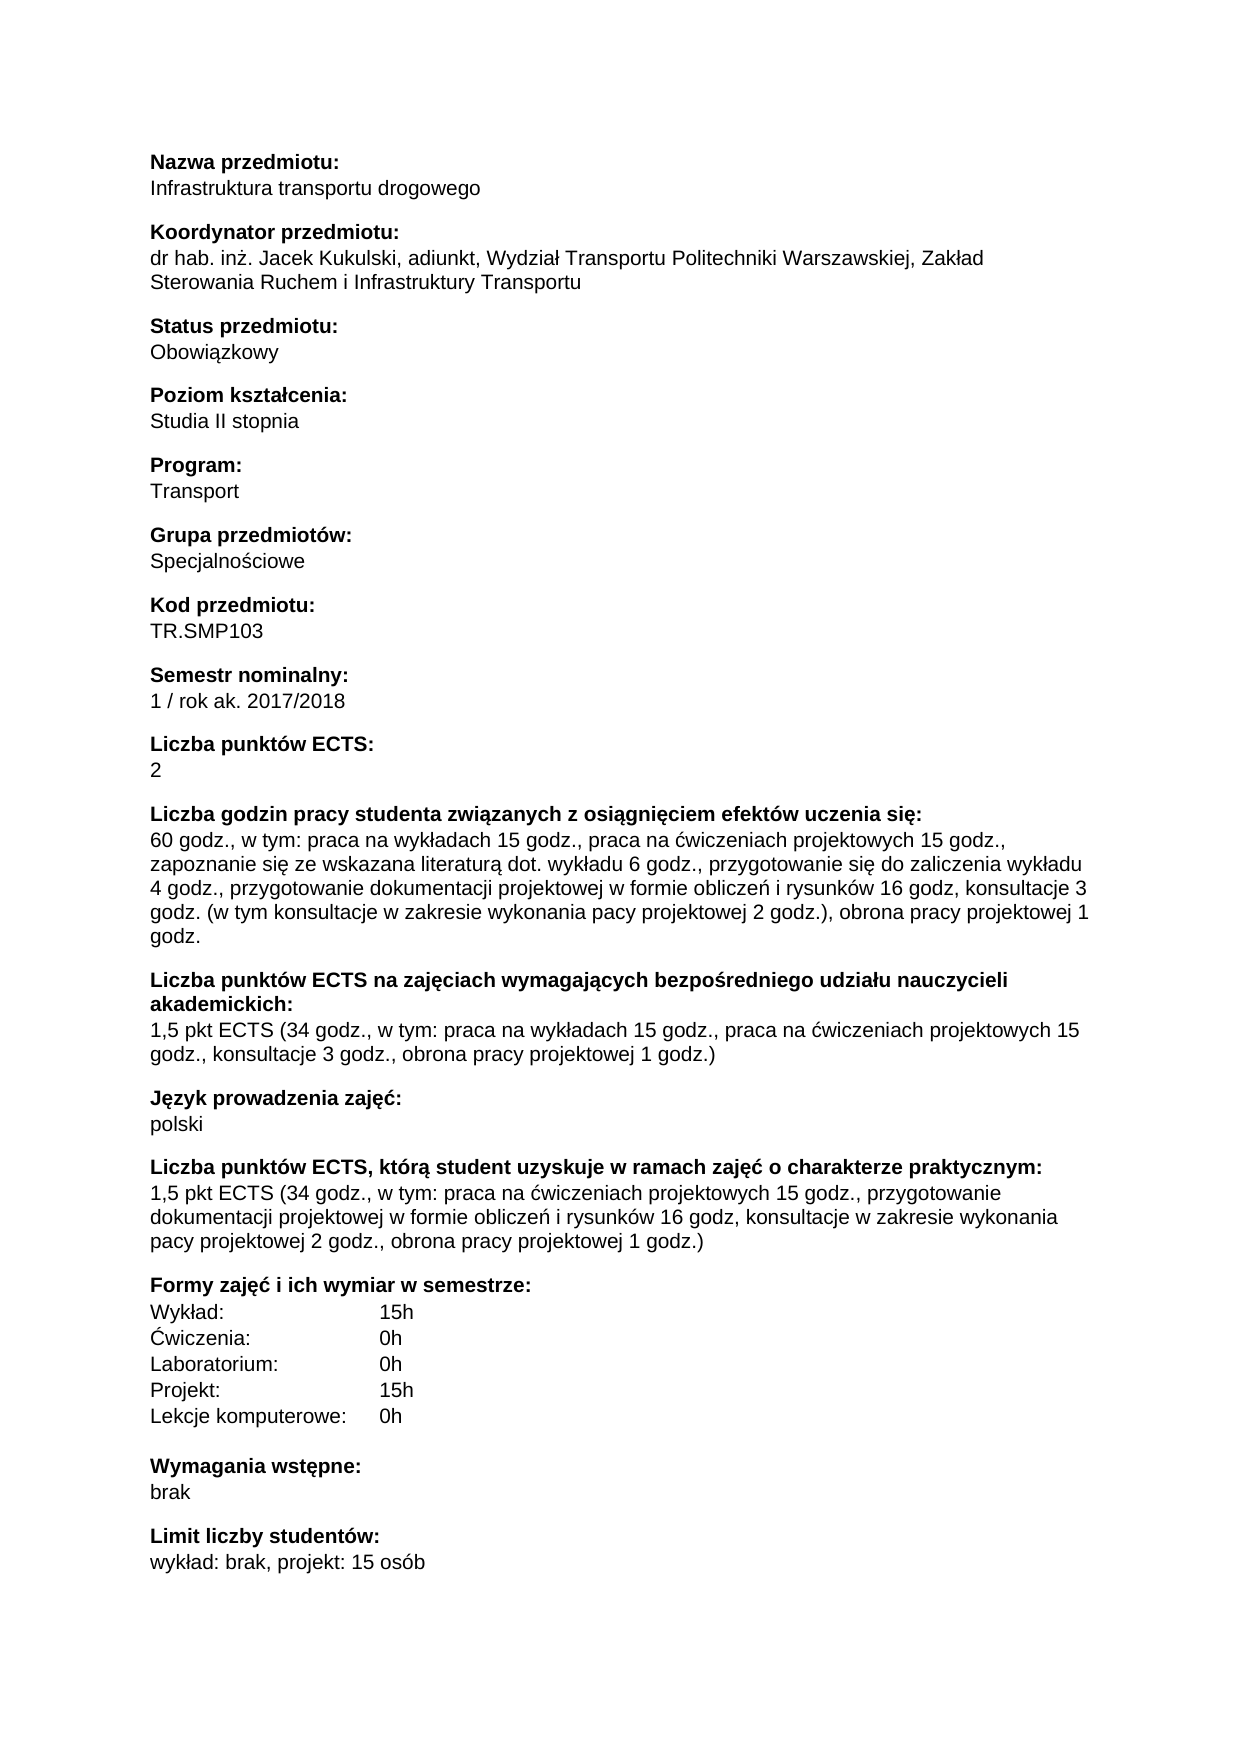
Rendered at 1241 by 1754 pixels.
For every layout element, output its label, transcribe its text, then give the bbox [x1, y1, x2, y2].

text polski [150, 1111, 1090, 1135]
text Semestr nominalny: [150, 662, 1090, 686]
table_cell 0h [369, 1324, 597, 1350]
text Specjalnościowe [150, 549, 1090, 573]
text Liczba godzin pracy studenta związanych z osiągnięciem efektów uczenia się: [150, 802, 1090, 826]
text 2 [150, 758, 1090, 782]
text Formy zajęć i ich wymiar w semestrze: [150, 1273, 1090, 1297]
text wykład: brak, projekt: 15 osób [150, 1549, 1090, 1573]
text Studia II stopnia [150, 409, 1090, 433]
text Status przedmiotu: [150, 313, 1090, 337]
text brak [150, 1480, 1090, 1504]
text TR.SMP103 [150, 619, 1090, 643]
text Liczba punktów ECTS: [150, 732, 1090, 756]
table_cell Lekcje komputerowe: [140, 1404, 367, 1428]
text Program: [150, 453, 1090, 477]
text Transport [150, 479, 1090, 503]
table_header 15h [369, 1300, 597, 1324]
text Koordynator przedmiotu: [150, 220, 1090, 244]
text dr hab. inż. Jacek Kukulski, adiunkt, Wydział Transportu Politechniki Warszawskiej, Zakład Sterowania Ruchem i Infrastruktury Transportu [150, 246, 1090, 294]
text 1 / rok ak. 2017/2018 [150, 688, 1090, 712]
table_cell 15h [369, 1376, 597, 1402]
text Nazwa przedmiotu: [150, 150, 1090, 174]
table_cell Ćwiczenia: [140, 1326, 367, 1350]
text Liczba punktów ECTS, którą student uzyskuje w ramach zajęć o charakterze praktycznym: [150, 1155, 1090, 1179]
table_cell 0h [369, 1350, 597, 1376]
text Kod przedmiotu: [150, 593, 1090, 617]
table_cell 0h [369, 1402, 597, 1428]
text 1,5 pkt ECTS (34 godz., w tym: praca na ćwiczeniach projektowych 15 godz., przygotowanie dokumentacji projektowej w formie obliczeń i rysunków 16 godz, konsultacje w zakresie wykonania pacy projektowej 2 godz., obrona pracy projektowej 1 godz.) [150, 1181, 1090, 1253]
text Limit liczby studentów: [150, 1523, 1090, 1547]
text 60 godz., w tym: praca na wykładach 15 godz., praca na ćwiczeniach projektowych 15 godz., zapoznanie się ze wskazana literaturą dot. wykładu 6 godz., przygotowanie się do zaliczenia wykładu 4 godz., przygotowanie dokumentacji projektowej w formie obliczeń i rysunków 16 godz, konsultacje 3 godz. (w tym konsultacje w zakresie wykonania pacy projektowej 2 godz.), obrona pracy projektowej 1 godz. [150, 828, 1090, 948]
text Liczba punktów ECTS na zajęciach wymagających bezpośredniego udziału nauczycieli akademickich: [150, 968, 1090, 1016]
table_cell Projekt: [140, 1378, 367, 1402]
text Grupa przedmiotów: [150, 523, 1090, 547]
text Obowiązkowy [150, 339, 1090, 363]
text 1,5 pkt ECTS (34 godz., w tym: praca na wykładach 15 godz., praca na ćwiczeniach projektowych 15 godz., konsultacje 3 godz., obrona pracy projektowej 1 godz.) [150, 1018, 1090, 1066]
text Infrastruktura transportu drogowego [150, 176, 1090, 200]
text Wymagania wstępne: [150, 1454, 1090, 1478]
text Język prowadzenia zajęć: [150, 1085, 1090, 1109]
table_cell Laboratorium: [140, 1352, 367, 1376]
table_header Wykład: [140, 1300, 367, 1324]
text Poziom kształcenia: [150, 383, 1090, 407]
